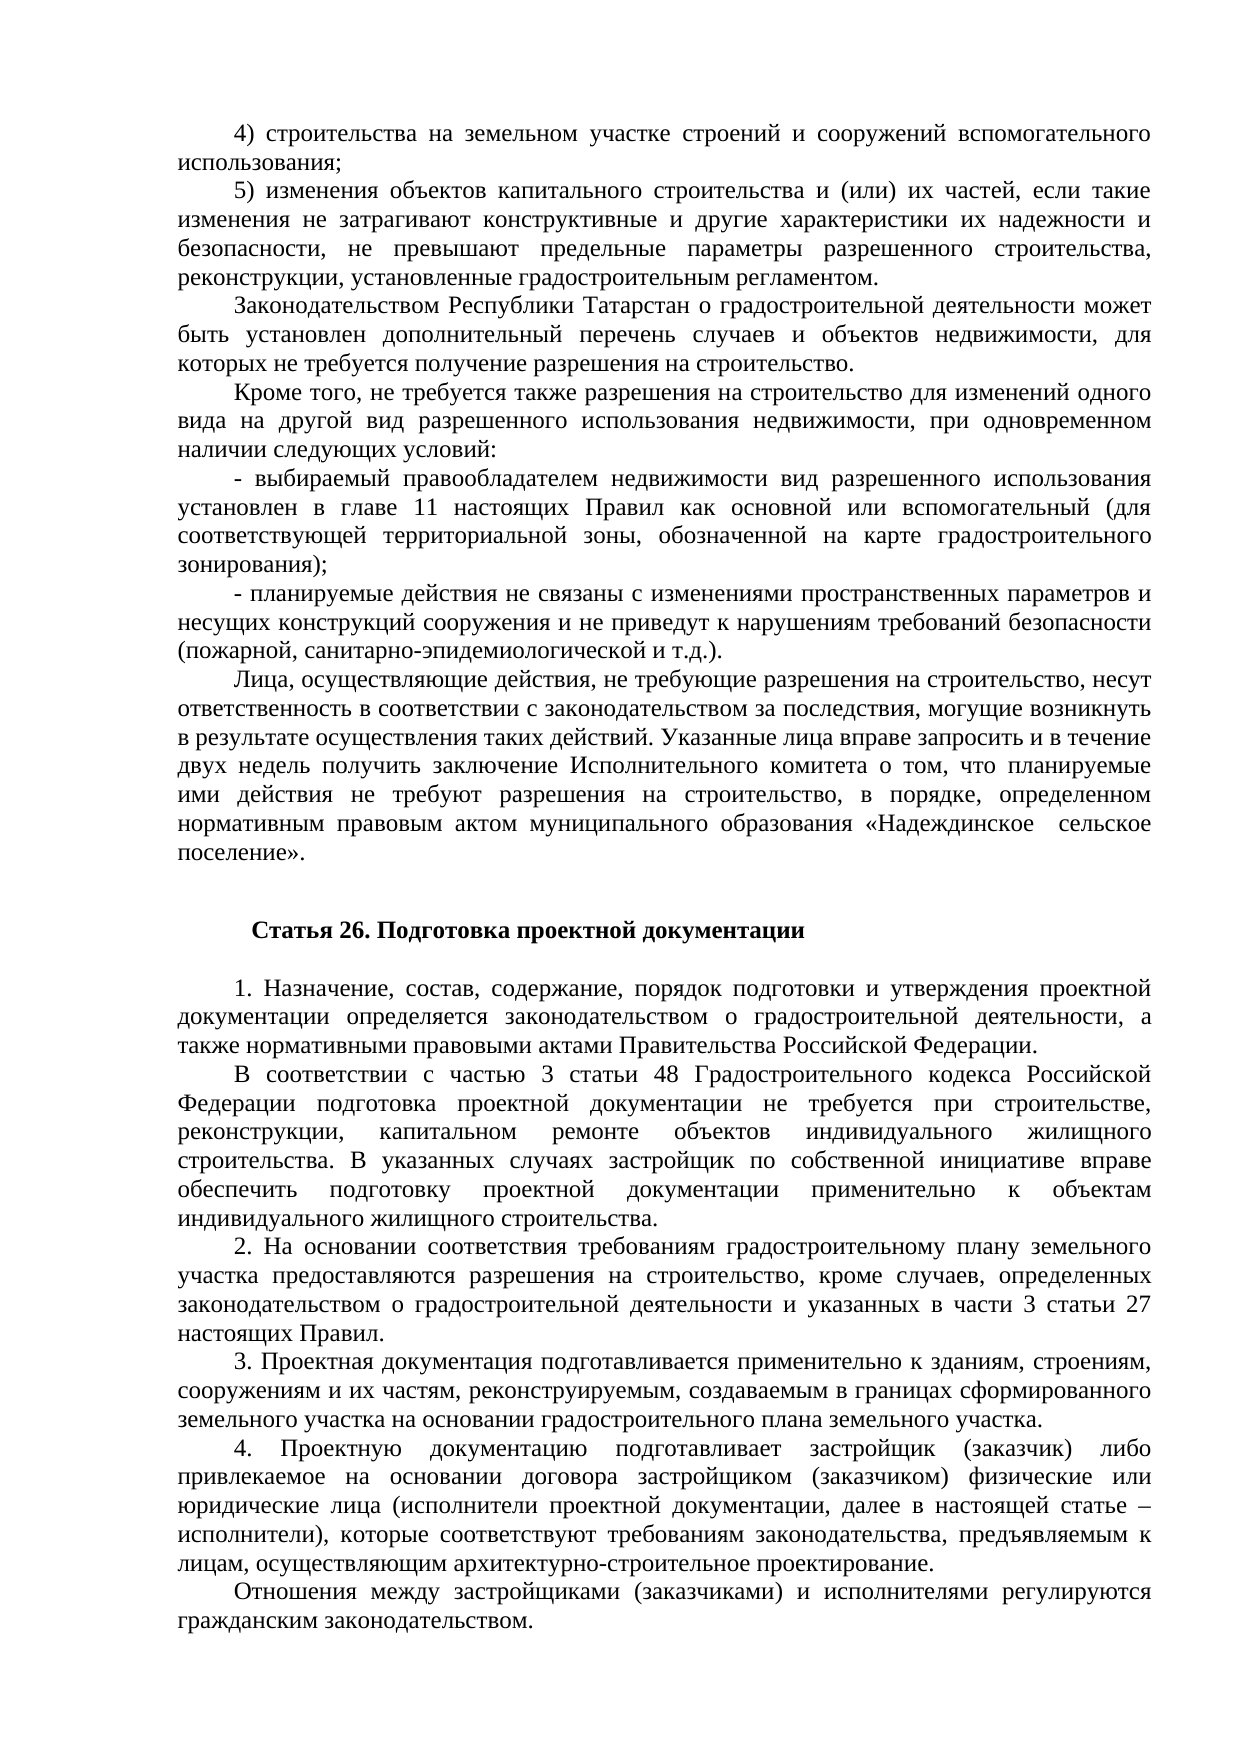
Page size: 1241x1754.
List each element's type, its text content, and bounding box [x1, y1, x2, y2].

text Отношения между застройщиками (заказчиками) и исполнителями регулируются гражданским законодательством. [177, 1576, 1152, 1634]
text 5) изменения объектов капитального строительства и (или) их частей, если такие изменения не затрагивают конструктивные и другие характеристики их надежности и безопасности, не превышают предельные параметры разрешенного строительства, реконструкции, установленные градостроительным регламентом. [177, 176, 1152, 291]
text 4) строительства на земельном участке строений и сооружений вспомогательного использования; [177, 118, 1152, 176]
text 3. Проектная документация подготавливается применительно к зданиям, строениям, сооружениям и их частям, реконструируемым, создаваемым в границах сформированного земельного участка на основании градостроительного плана земельного участка. [177, 1346, 1152, 1433]
text - выбираемый правообладателем недвижимости вид разрешенного использования установлен в главе 11 настоящих Правил как основной или вспомогательный (для соответствующей территориальной зоны, обозначенной на карте градостроительного зонирования); [177, 463, 1152, 578]
text В соответствии с частью 3 статьи 48 Градостроительного кодекса Российской Федерации подготовка проектной документации не требуется при строительстве, реконструкции, капитальном ремонте объектов индивидуального жилищного строительства. В указанных случаях застройщик по собственной инициативе вправе обеспечить подготовку проектной документации применительно к объектам индивидуального жилищного строительства. [177, 1059, 1152, 1231]
text 1. Назначение, состав, содержание, порядок подготовки и утверждения проектной документации определяется законодательством о градостроительной деятельности, а также нормативными правовыми актами Правительства Российской Федерации. [177, 973, 1152, 1059]
text 2. На основании соответствия требованиям градостроительному плану земельного участка предоставляются разрешения на строительство, кроме случаев, определенных законодательством о градостроительной деятельности и указанных в части 3 статьи 27 настоящих Правил. [177, 1231, 1152, 1346]
text Статья 26. Подготовка проектной документации [177, 915, 1152, 944]
text - планируемые действия не связаны с изменениями пространственных параметров и несущих конструкций сооружения и не приведут к нарушениям требований безопасности (пожарной, санитарно-эпидемиологической и т.д.). [177, 578, 1152, 664]
text Законодательством Республики Татарстан о градостроительной деятельности может быть установлен дополнительный перечень случаев и объектов недвижимости, для которых не требуется получение разрешения на строительство. [177, 291, 1152, 377]
text Кроме того, не требуется также разрешения на строительство для изменений одного вида на другой вид разрешенного использования недвижимости, при одновременном наличии следующих условий: [177, 377, 1152, 463]
text Лица, осуществляющие действия, не требующие разрешения на строительство, несут ответственность в соответствии с законодательством за последствия, могущие возникнуть в результате осуществления таких действий. Указанные лица вправе запросить и в течение двух недель получить заключение Исполнительного комитета о том, что планируемые ими действия не требуют разрешения на строительство, в порядке, определенном нормативным правовым актом муниципального образования «Надеждинское сельское поселение». [177, 664, 1152, 866]
text 4. Проектную документацию подготавливает застройщик (заказчик) либо привлекаемое на основании договора застройщиком (заказчиком) физические или юридические лица (исполнители проектной документации, далее в настоящей статье – исполнители), которые соответствуют требованиям законодательства, предъявляемым к лицам, осуществляющим архитектурно-строительное проектирование. [177, 1433, 1152, 1576]
